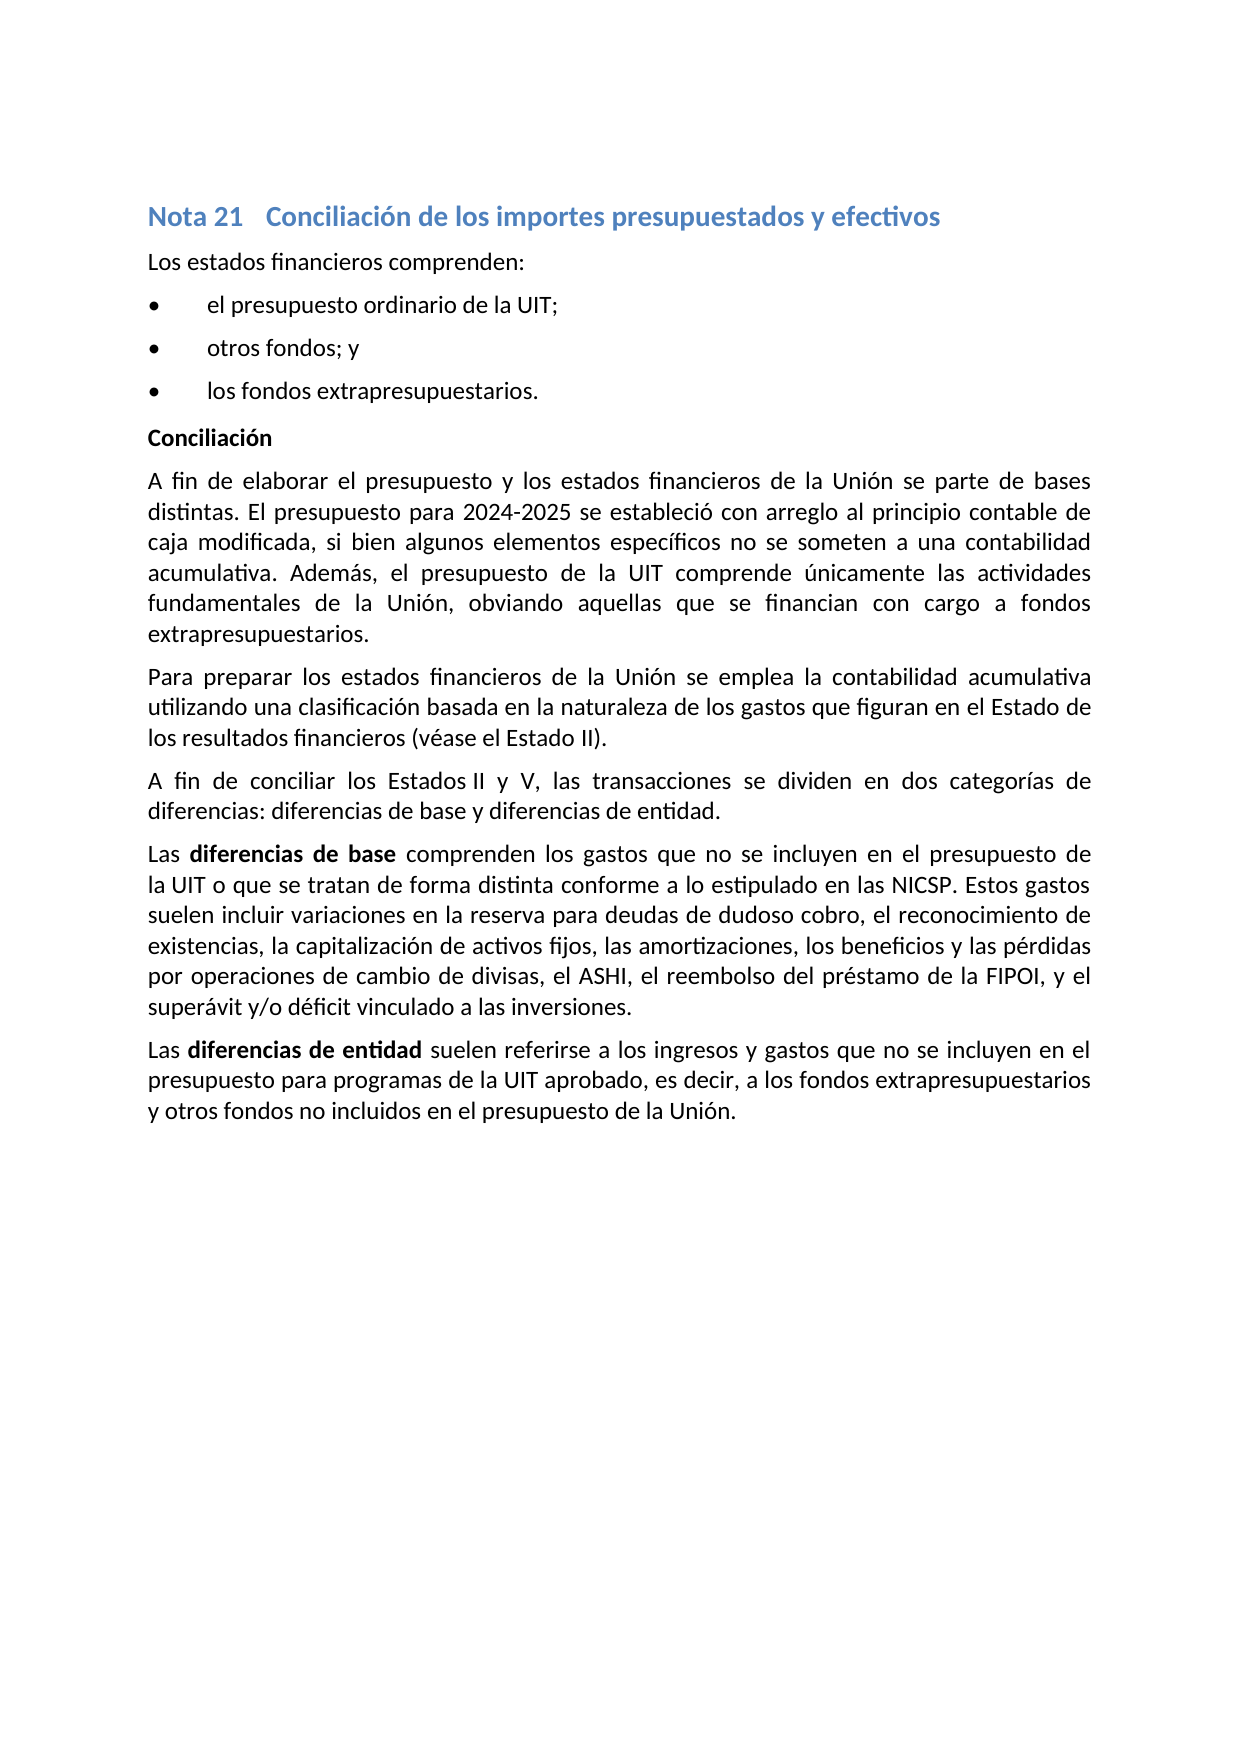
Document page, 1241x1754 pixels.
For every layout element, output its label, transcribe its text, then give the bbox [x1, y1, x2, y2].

text Las diferencias de base comprenden los gastos que no se incluyen en el presupuesto de la UIT o que se tratan de forma distinta conforme a lo estipulado en las NICSP. Estos gastos suelen incluir variaciones en la reserva para deudas de dudoso cobro, el reconocimiento de existencias, la capitalización de activos fijos, las amortizaciones, los beneficios y las pérdidas por operaciones de cambio de divisas, el ASHI, el reembolso del préstamo de la FIPOI, y el superávit y/o déficit vinculado a las inversiones. [148, 838, 1092, 1021]
text A fin de conciliar los Estados II y V, las transacciones se dividen en dos categorías de diferencias: diferencias de base y diferencias de entidad. [148, 765, 1092, 826]
text A fin de elaborar el presupuesto y los estados financieros de la Unión se parte de bases distintas. El presupuesto para 2024-2025 se estableció con arreglo al principio contable de caja modificada, si bien algunos elementos específicos no se someten a una contabilidad acumulativa. Además, el presupuesto de la UIT comprende únicamente las actividades fundamentales de la Unión, obviando aquellas que se financian con cargo a fondos extrapresupuestarios. [148, 465, 1092, 648]
text Las diferencias de entidad suelen referirse a los ingresos y gastos que no se incluyen en el presupuesto para programas de la UIT aprobado, es decir, a los fondos extrapresupuestarios y otros fondos no incluidos en el presupuesto de la Unión. [148, 1034, 1092, 1126]
text • el presupuesto ordinario de la UIT; [148, 289, 1092, 319]
text Para preparar los estados financieros de la Unión se emplea la contabilidad acumulativa utilizando una clasificación basada en la naturaleza de los gastos que figuran en el Estado de los resultados financieros (véase el Estado II). [148, 661, 1092, 752]
subtitle Conciliación [148, 422, 1092, 453]
text • los fondos extrapresupuestarios. [148, 375, 1092, 405]
subtitle Nota 21 Conciliación de los importes presupuestados y efectivos [148, 198, 1092, 233]
text • otros fondos; y [148, 332, 1092, 362]
text Los estados financieros comprenden: [148, 246, 1092, 276]
